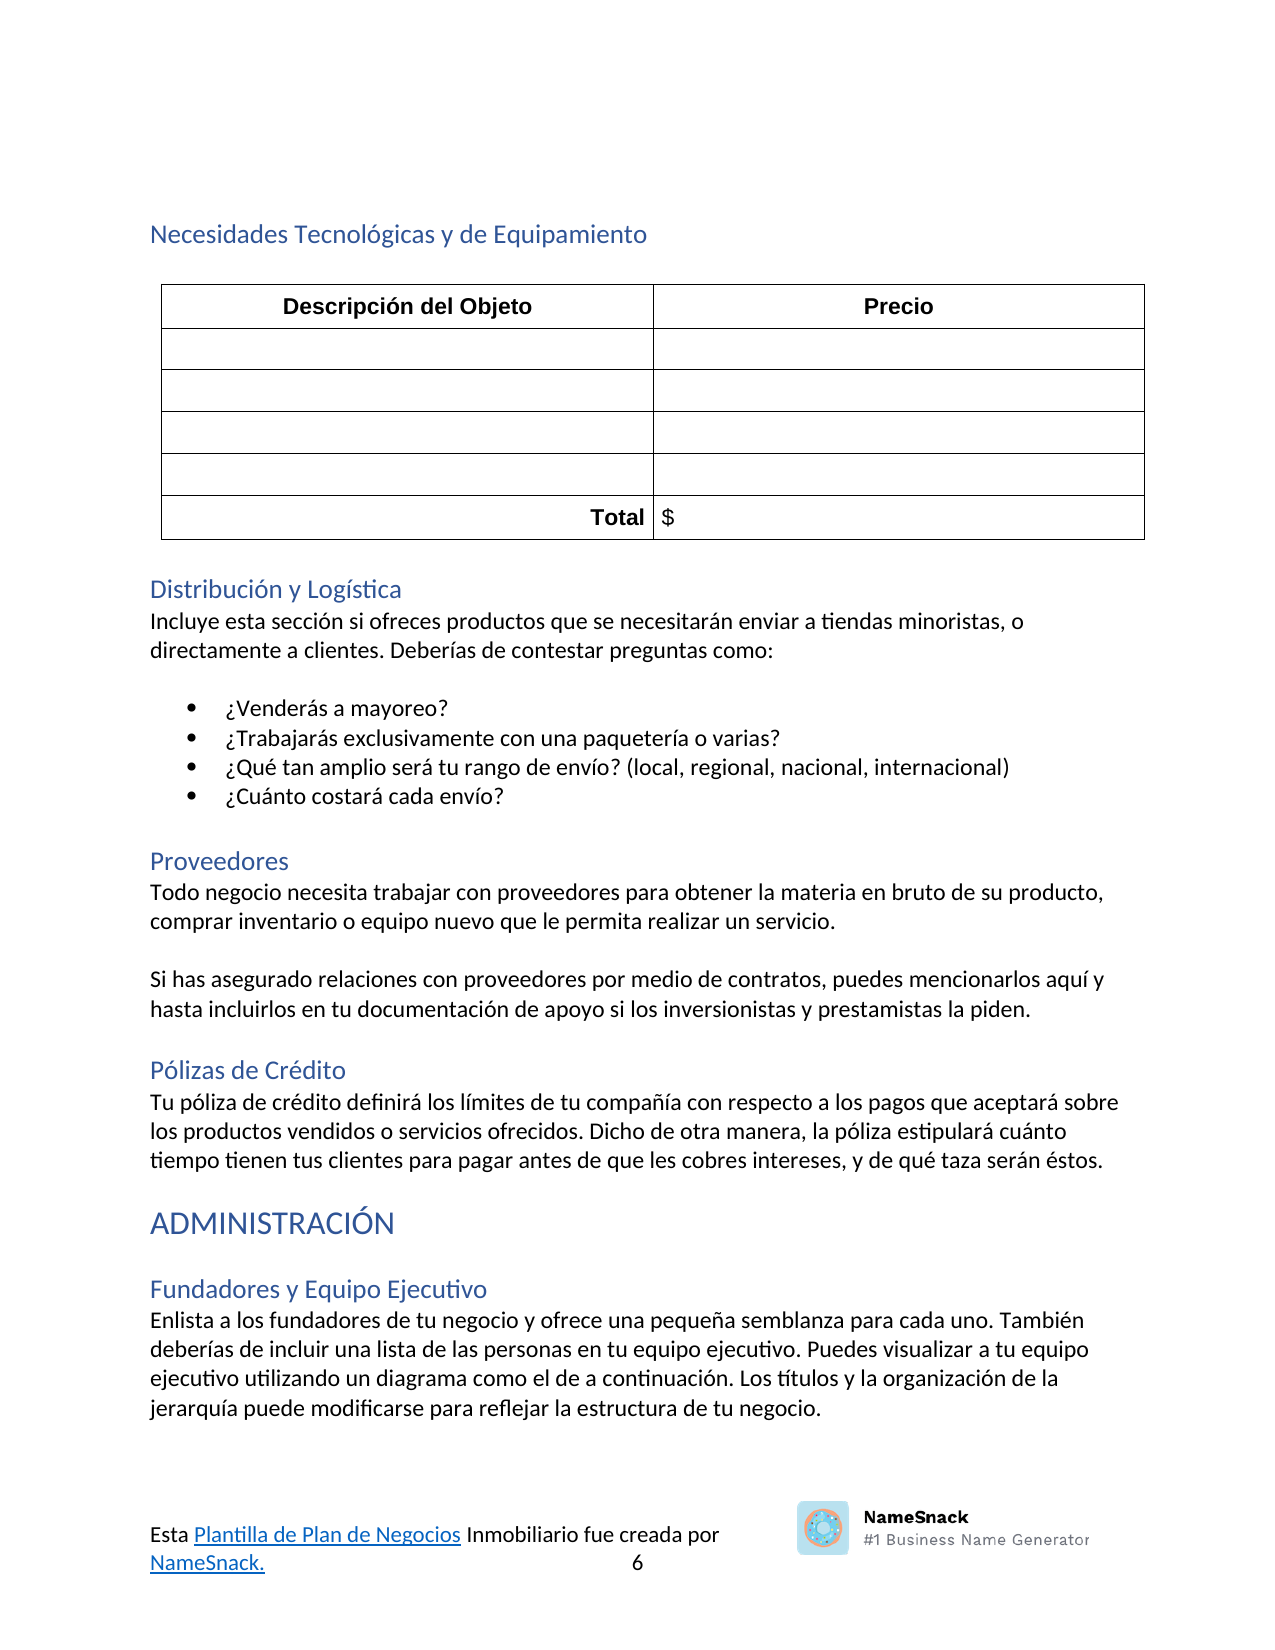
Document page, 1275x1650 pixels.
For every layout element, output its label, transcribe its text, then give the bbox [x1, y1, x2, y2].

text Pólizas de Crédito [150, 1053, 1125, 1087]
list ¿Trabajarás exclusivamente con una paquetería o varias? [187, 723, 1125, 752]
table_cell [162, 370, 653, 411]
table_cell [162, 412, 653, 453]
table_cell [654, 329, 1144, 369]
table_header Precio [654, 285, 1144, 327]
table_cell [654, 412, 1144, 453]
table_cell [162, 329, 653, 369]
text Tu póliza de crédito definirá los límites de tu compañía con respecto a los pagos que aceptará sobre los productos vendidos o servicios ofrecidos. Dicho de otra manera, la póliza estipulará cuánto tiempo tienen tus clientes para pagar antes de que les cobres intereses, y de qué taza serán éstos. [150, 1087, 1125, 1174]
list ¿Venderás a mayoreo? [187, 693, 1125, 723]
text Distribución y Logística [150, 573, 1125, 606]
text Proveedores [150, 811, 1125, 877]
text Incluye esta sección si ofreces productos que se necesitarán enviar a tiendas minoristas, o directamente a clientes. Deberías de contestar preguntas como: [150, 606, 1125, 664]
table_header Descripción del Objeto [162, 285, 653, 327]
text Fundadores y Equipo Ejecutivo [150, 1243, 1125, 1305]
table_cell $ [654, 496, 1144, 539]
list ¿Qué tan amplio será tu rango de envío? (local, regional, nacional, internacional) [187, 752, 1125, 781]
table_cell [654, 370, 1144, 411]
text Todo negocio necesita trabajar con proveedores para obtener la materia en bruto de su producto, comprar inventario o equipo nuevo que le permita realizar un servicio. [150, 877, 1125, 935]
picture [796, 1501, 1089, 1555]
table_cell Total [162, 496, 653, 539]
table_cell [654, 454, 1144, 494]
text Enlista a los fundadores de tu negocio y ofrece una pequeña semblanza para cada uno. También deberías de incluir una lista de las personas en tu equipo ejecutivo. Puedes visualizar a tu equipo ejecutivo utilizando un diagrama como el de a continuación. Los títulos y la organización de la jerarquía puede modificarse para reflejar la estructura de tu negocio. [150, 1305, 1125, 1422]
list ¿Cuánto costará cada envío? [187, 781, 1125, 811]
text ADMINISTRACIÓN [150, 1174, 1125, 1243]
text Necesidades Tecnológicas y de Equipamiento [150, 217, 1125, 250]
table_cell [162, 454, 653, 494]
text Si has asegurado relaciones con proveedores por medio de contratos, puedes mencionarlos aquí y hasta incluirlos en tu documentación de apoyo si los inversionistas y prestamistas la piden. [150, 964, 1125, 1023]
